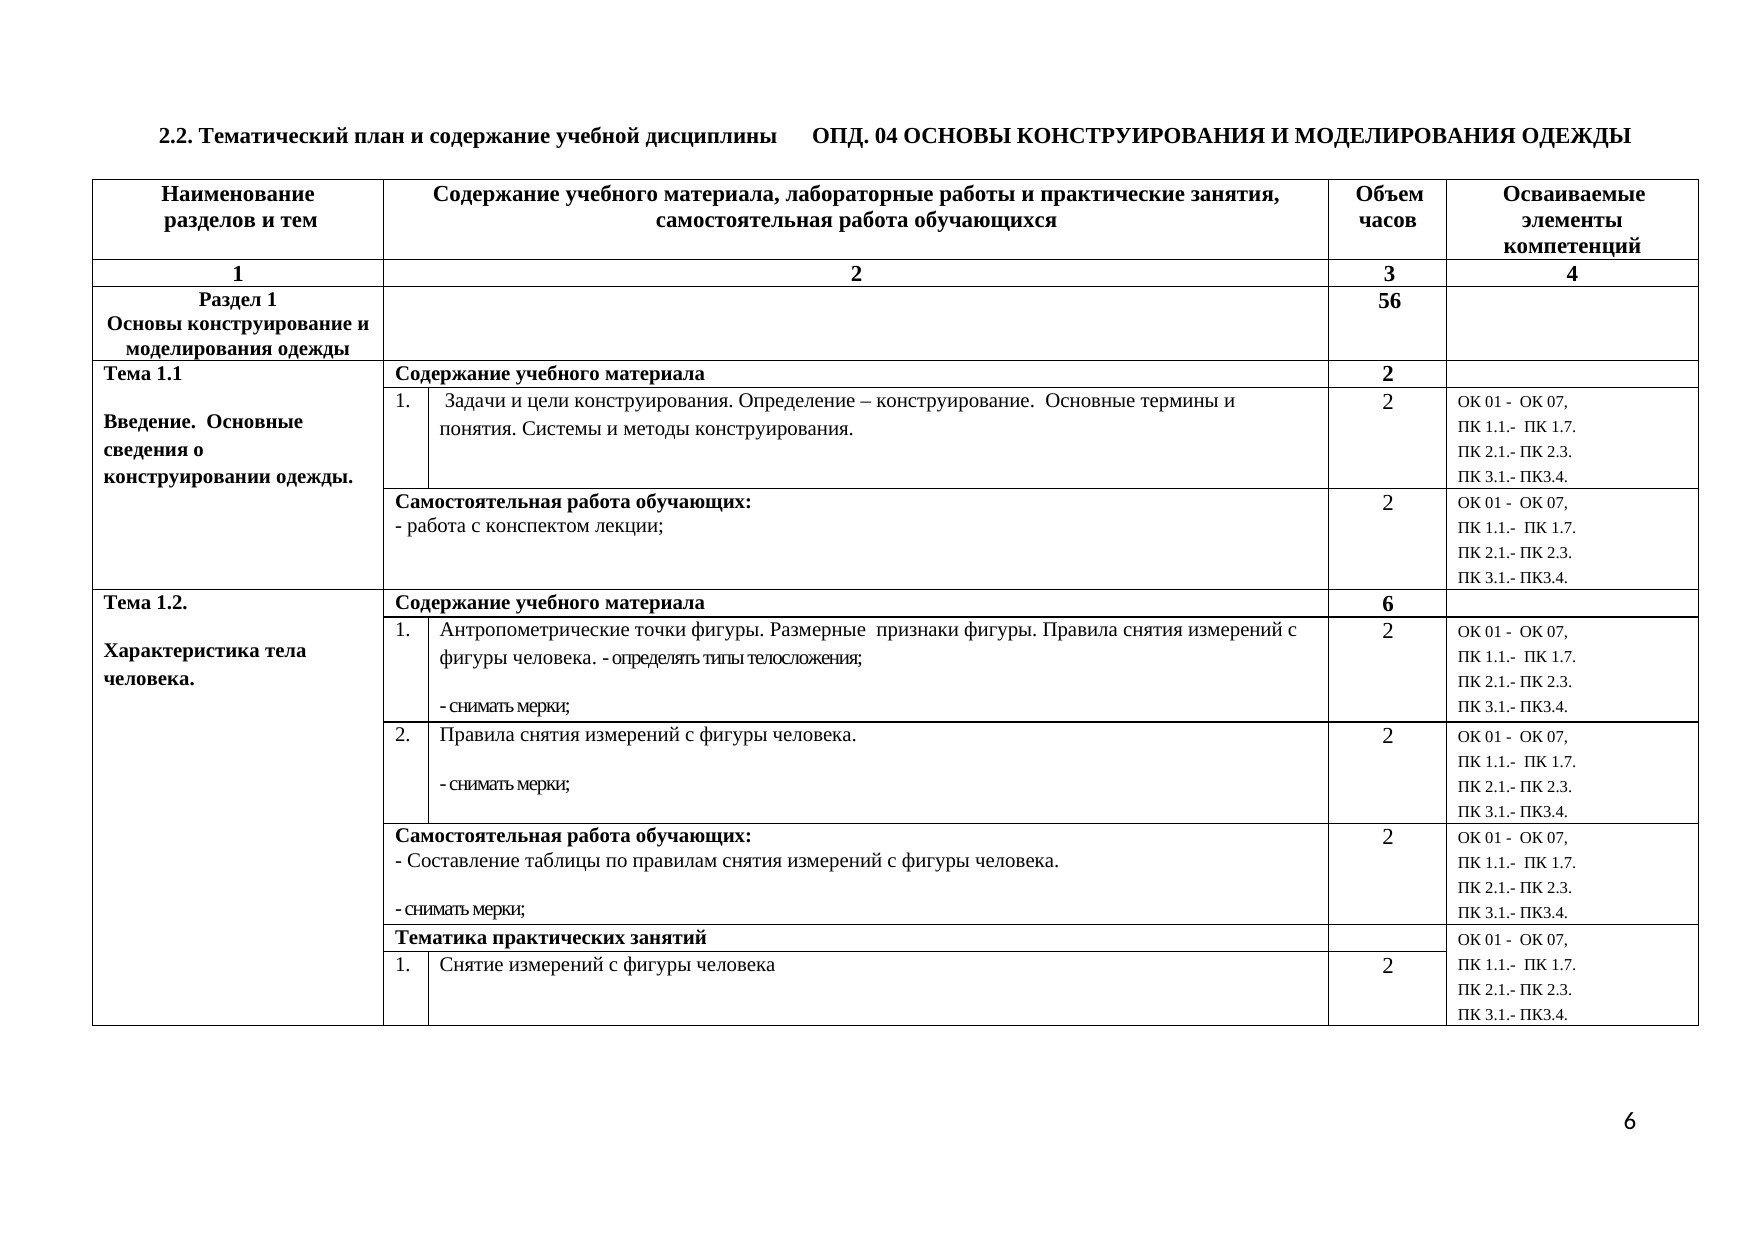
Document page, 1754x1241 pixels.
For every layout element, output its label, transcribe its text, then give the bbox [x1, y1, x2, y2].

table_cell Содержание учебного материала [384, 361, 1328, 387]
table_cell 6 [1329, 590, 1446, 616]
table_cell Тематика практических занятий [384, 925, 1328, 951]
table_cell Тема 1.1 Введение. Основные сведения о конструировании одежды. [93, 361, 383, 589]
table_cell 2. [384, 723, 428, 822]
table_cell Содержание учебного материала [384, 590, 1328, 616]
table_cell [1447, 590, 1698, 616]
table_cell Самостоятельная работа обучающих: - работа с конспектом лекции; [384, 489, 1328, 589]
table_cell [1447, 824, 1698, 924]
table_cell Задачи и цели конструирования. Определение – конструирование. Основные термины и понятия. Системы и методы конструирования. [429, 388, 1328, 488]
table_cell 2 [1329, 361, 1446, 387]
table_cell 2 [1329, 824, 1446, 924]
table_cell Антропометрические точки фигуры. Размерные признаки фигуры. Правила снятия измерений с фигуры человека. - определять типы телосложения; - снимать мерки; [429, 618, 1328, 721]
table_cell [1447, 361, 1698, 387]
table_header 2.2. Тематический план и содержание учебной дисциплины ОПД. 04 ОСНОВЫ КОНСТРУИРОВАНИЯ И МОДЕЛИРОВАНИЯ ОДЕЖДЫ [92, 122, 1698, 179]
table_cell ОК 01 - ОК 07, ПК 1.1.- ПК 1.7. ПК 2.1.- ПК 2.3. ПК 3.1.- ПК3.4. [1447, 388, 1698, 488]
table_cell Раздел 1 Основы конструирование и моделирования одежды [93, 287, 383, 359]
table_cell 2 [384, 260, 1328, 286]
table_cell ОК 01 - ОК 07, ПК 1.1.- ПК 1.7. ПК 2.1.- ПК 2.3. ПК 3.1.- ПК3.4. [1447, 723, 1698, 822]
table_cell 2 [1329, 618, 1446, 721]
table_cell ОК 01 - ОК 07, ПК 1.1.- ПК 1.7. ПК 2.1.- ПК 2.3. ПК 3.1.- ПК3.4. [1447, 489, 1698, 589]
table_cell [384, 287, 1328, 359]
table_cell Осваиваемые элементы компетенций [1447, 180, 1698, 259]
table_cell 1. [384, 388, 428, 488]
table_cell 1. [384, 618, 428, 721]
table_cell 2 [1329, 489, 1446, 589]
table_cell 1. [384, 952, 428, 1025]
table_cell Тема 1.2. Характеристика тела человека. [93, 590, 383, 1025]
table_cell Самостоятельная работа обучающих: - Составление таблицы по правилам снятия измерений с фигуры человека. - снимать мерки; [384, 824, 1328, 924]
table_cell 2 [1329, 952, 1446, 1025]
table_cell Объем часов [1329, 180, 1446, 259]
table_cell 56 [1329, 287, 1446, 359]
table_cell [1447, 925, 1698, 1025]
table_cell Содержание учебного материала, лабораторные работы и практические занятия, самостоятельная работа обучающихся [384, 180, 1328, 259]
table_cell Правила снятия измерений с фигуры человека. - снимать мерки; [429, 723, 1328, 822]
table_cell Снятие измерений с фигуры человека [429, 952, 1328, 1025]
table_cell 2 [1329, 388, 1446, 488]
table_cell 2 [1329, 723, 1446, 822]
table_cell 1 [93, 260, 383, 286]
table_cell 3 [1329, 260, 1446, 286]
table_cell [1447, 287, 1698, 359]
table_cell 4 [1447, 260, 1698, 286]
table_cell Наименование разделов и тем [93, 180, 383, 259]
table_cell ОК 01 - ОК 07, ПК 1.1.- ПК 1.7. ПК 2.1.- ПК 2.3. ПК 3.1.- ПК3.4. [1447, 618, 1698, 721]
table_cell [1329, 925, 1446, 951]
